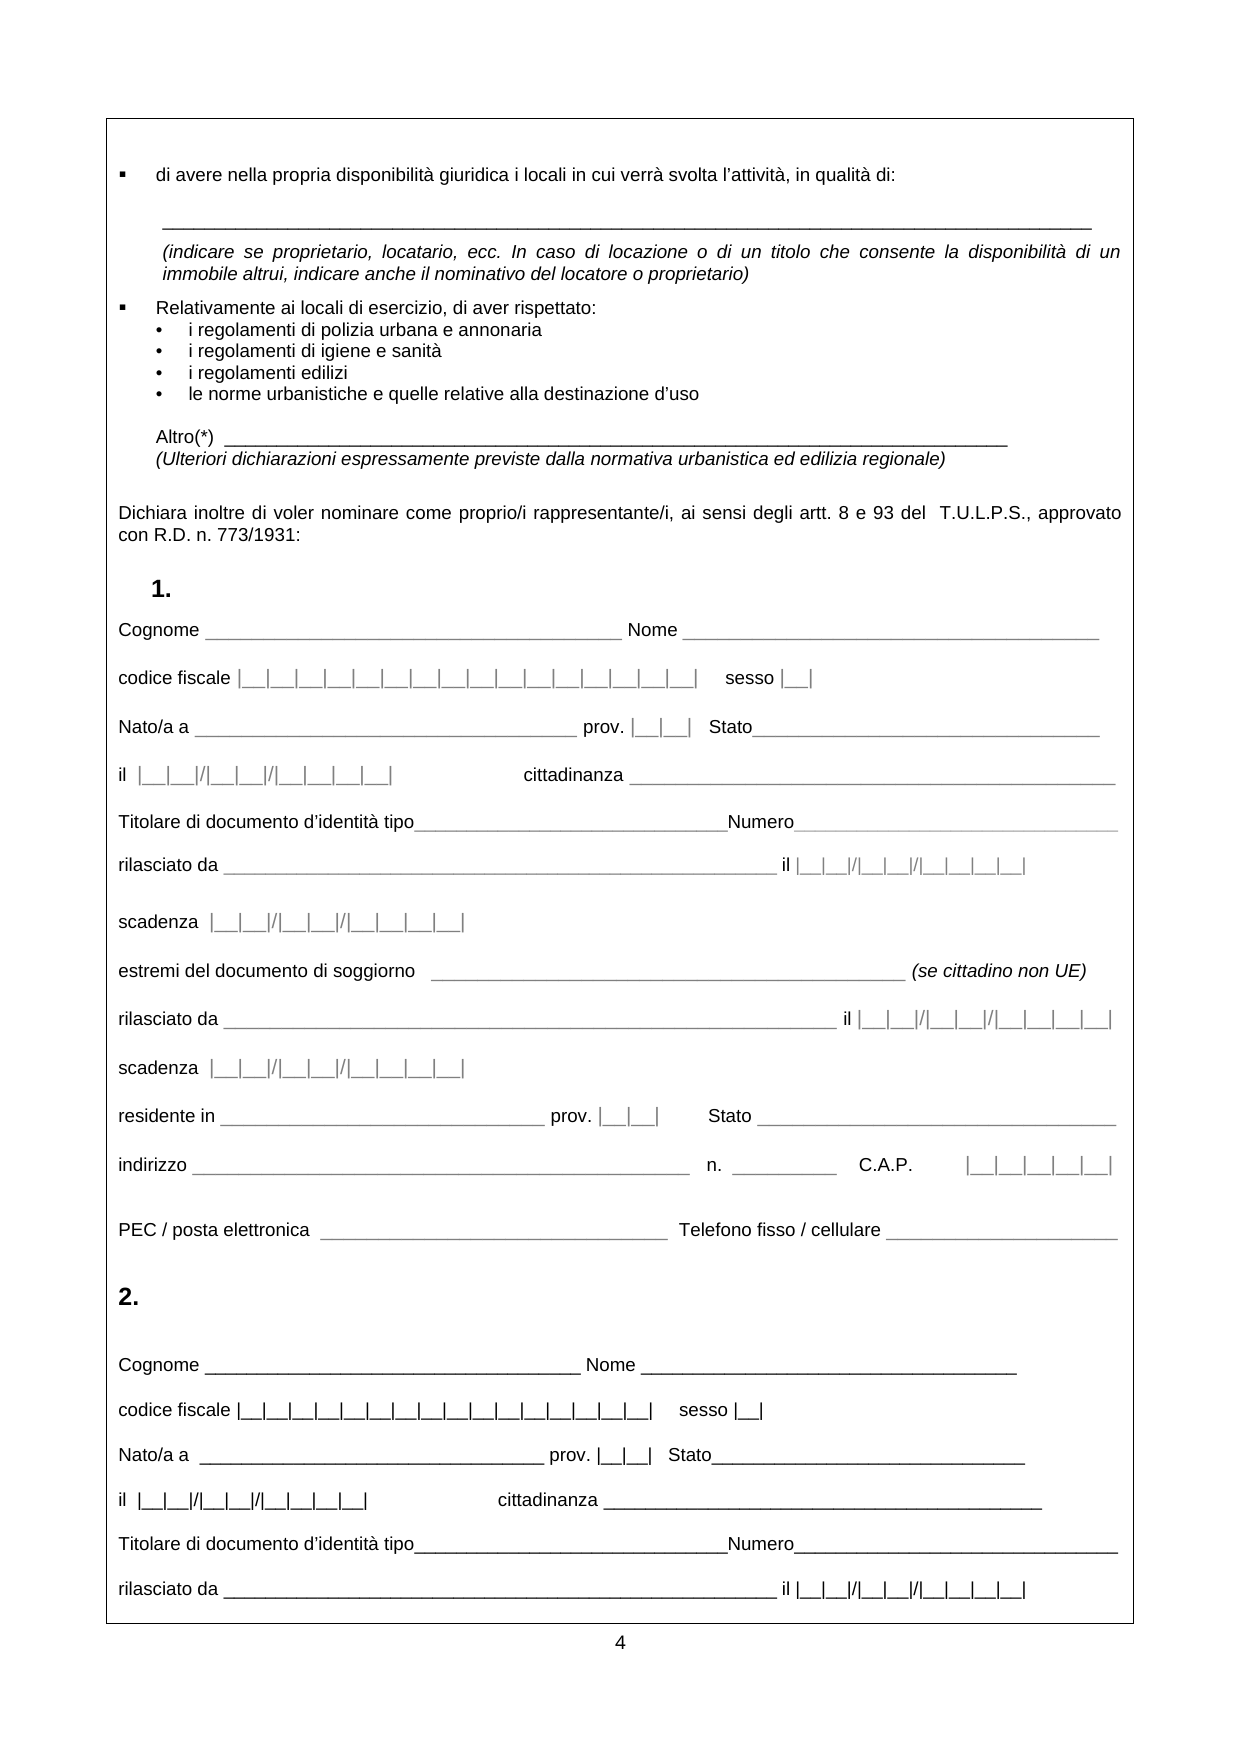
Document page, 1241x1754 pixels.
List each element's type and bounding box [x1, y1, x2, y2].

table_cell [107, 119, 1133, 1623]
